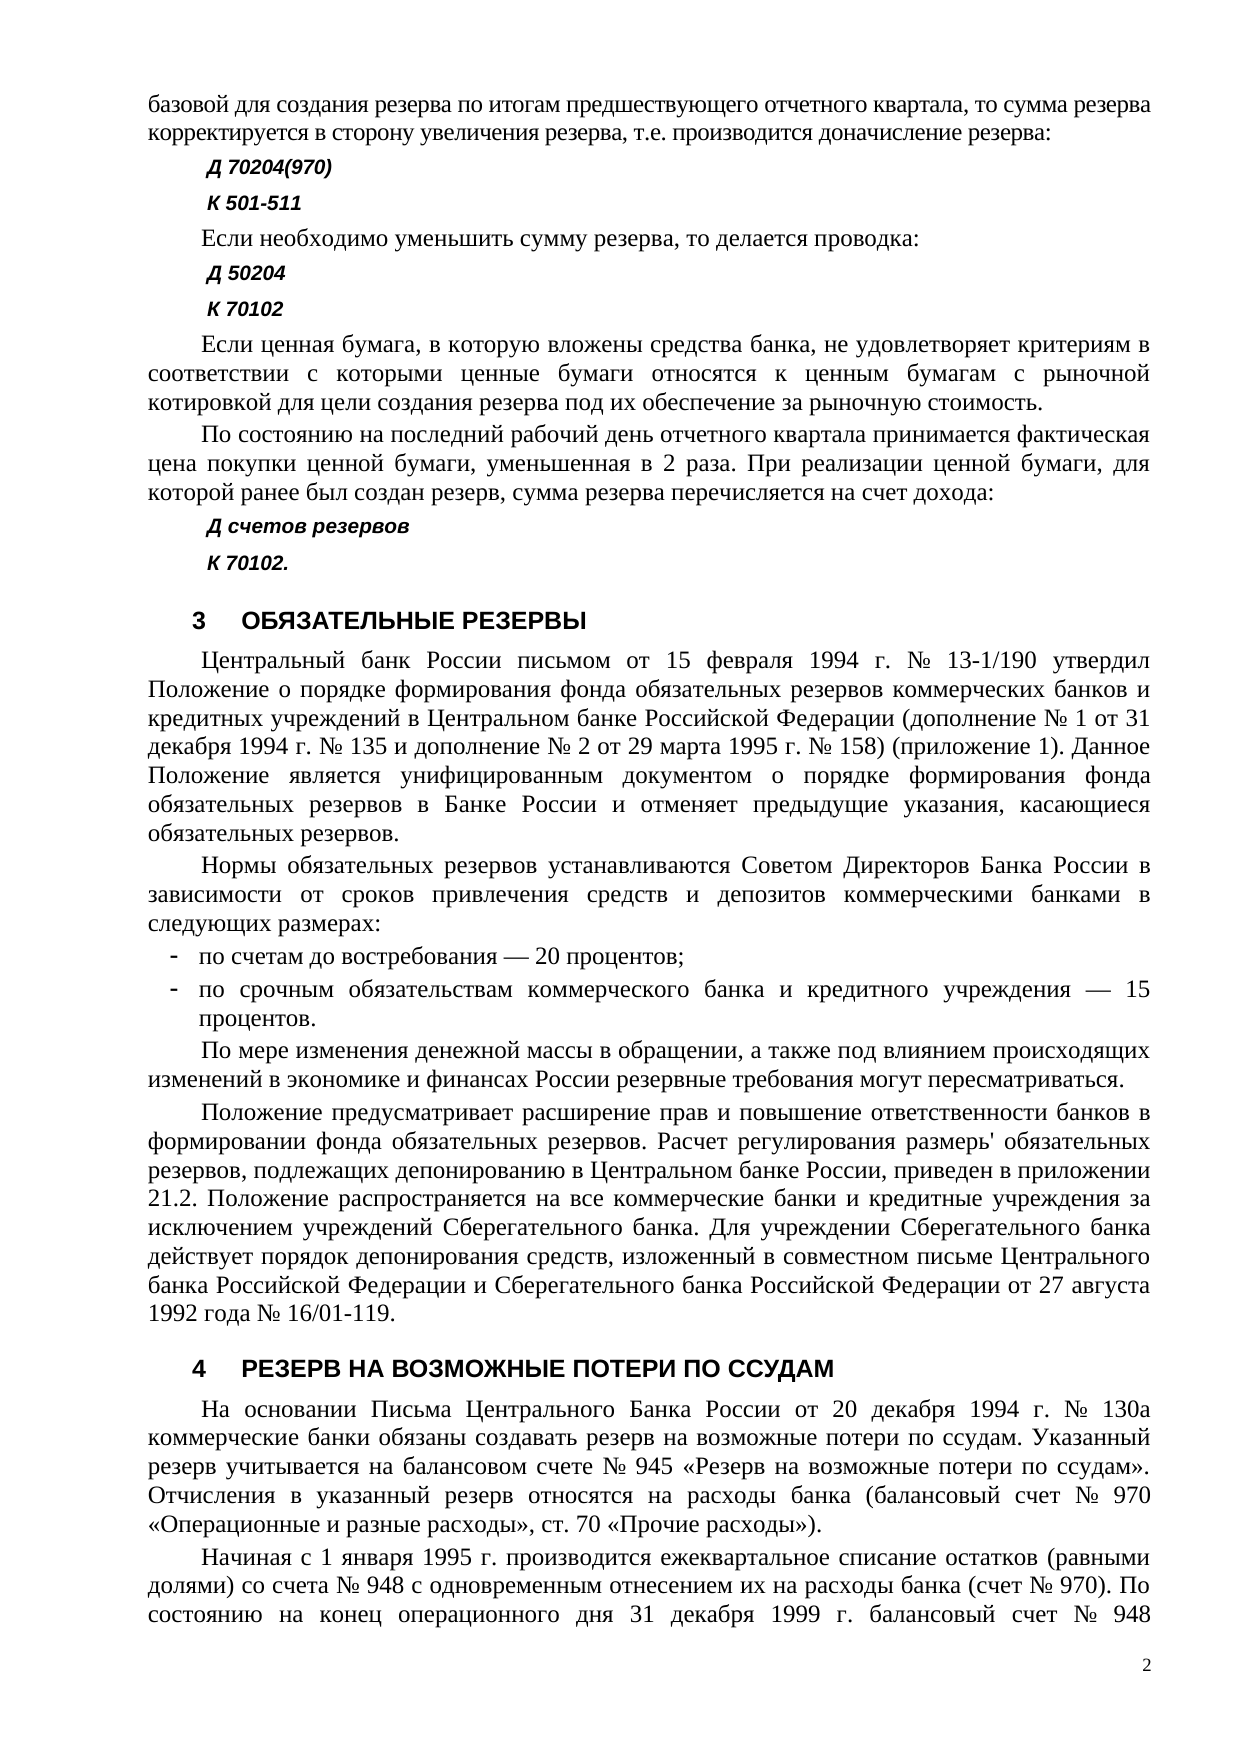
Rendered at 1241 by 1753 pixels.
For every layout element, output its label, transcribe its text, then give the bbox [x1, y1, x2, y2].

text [148, 89, 1152, 146]
text по счетам до востребования — 20 процентов; [169, 941, 1152, 970]
text Центральный банк России письмом от 15 февраля 1994 г. № 13-1/190 утвердил Положение о порядке формирования фонда обязательных резервов коммерческих банков и кредитных учреждений в Центральном банке Российской Федерации (дополнение № 1 от 31 декабря 1994 г. № 135 и дополнение № 2 от 29 марта 1995 г. № 158) (приложение 1). Данное Положение является унифицированным документом о порядке формирования фонда обязательных резервов в Банке России и отменяет предыдущие указания, касающиеся обязательных резервов. [148, 645, 1152, 846]
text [148, 1542, 1152, 1628]
text Д 70204(970) [207, 154, 1152, 178]
text Если необходимо уменьшить сумму резерва, то делается проводка: [148, 223, 1152, 252]
text По состоянию на последний рабочий день отчетного квартала принимается фактическая цена покупки ценной бумаги, уменьшенная в 2 раза. При реализации ценной бумаги, для которой ранее был создан резерв, сумма резерва перечисляется на счет дохода: [148, 419, 1152, 506]
text по срочным обязательствам коммерческого банка и кредитного учреждения — 15 процентов. [169, 974, 1152, 1031]
text К 70102 [207, 297, 1152, 321]
text К 501-511 [207, 191, 1152, 215]
text Если ценная бумага, в которую вложены средства банка, не удовлетворяет критериям в соответствии с которыми ценные бумаги относятся к ценным бумагам с рыночной котировкой для цели создания резерва под их обеспечение за рыночную стоимость. [148, 329, 1152, 415]
text На основании Письма Центрального Банка России от 20 декабря 1994 г. № 130а коммерческие банки обязаны создавать резерв на возможные потери по ссудам. Указанный резерв учитывается на балансовом счете № 945 «Резерв на возможные потери по ссудам». Отчисления в указанный резерв относятся на расходы банка (балансовый счет № 970 «Операционные и разные расходы», ст. 70 «Прочие расходы»). [148, 1394, 1152, 1537]
text Положение предусматривает расширение прав и повышение ответственности банков в формировании фонда обязательных резервов. Расчет регулирования размерь' обязательных резервов, подлежащих депонированию в Центральном банке России, приведен в приложении 21.2. Положение распространяется на все коммерческие банки и кредитные учреждения за исключением учреждений Сберегательного банка. Для учреждении Сберегательного банка действует порядок депонирования средств, изложенный в совместном письме Центрального банка Российской Федерации и Сберегательного банка Российской Федерации от 27 августа 1992 года № 16/01-119. [148, 1097, 1152, 1327]
text По мере изменения денежной массы в обращении, а также под влиянием происходящих изменений в экономике и финансах России резервные требования могут пересматриваться. [148, 1036, 1152, 1093]
text Нормы обязательных резервов устанавливаются Советом Директоров Банка России в зависимости от сроков привлечения средств и депозитов коммерческими банками в следующих размерах: [148, 851, 1152, 937]
text Д счетов резервов [207, 514, 1152, 538]
text К 70102. [207, 551, 1152, 574]
text Д 50204 [207, 260, 1152, 284]
subtitle Резерв на возможные потери по ссудам [192, 1354, 1152, 1383]
subtitle Обязательные резервы [192, 606, 1152, 634]
